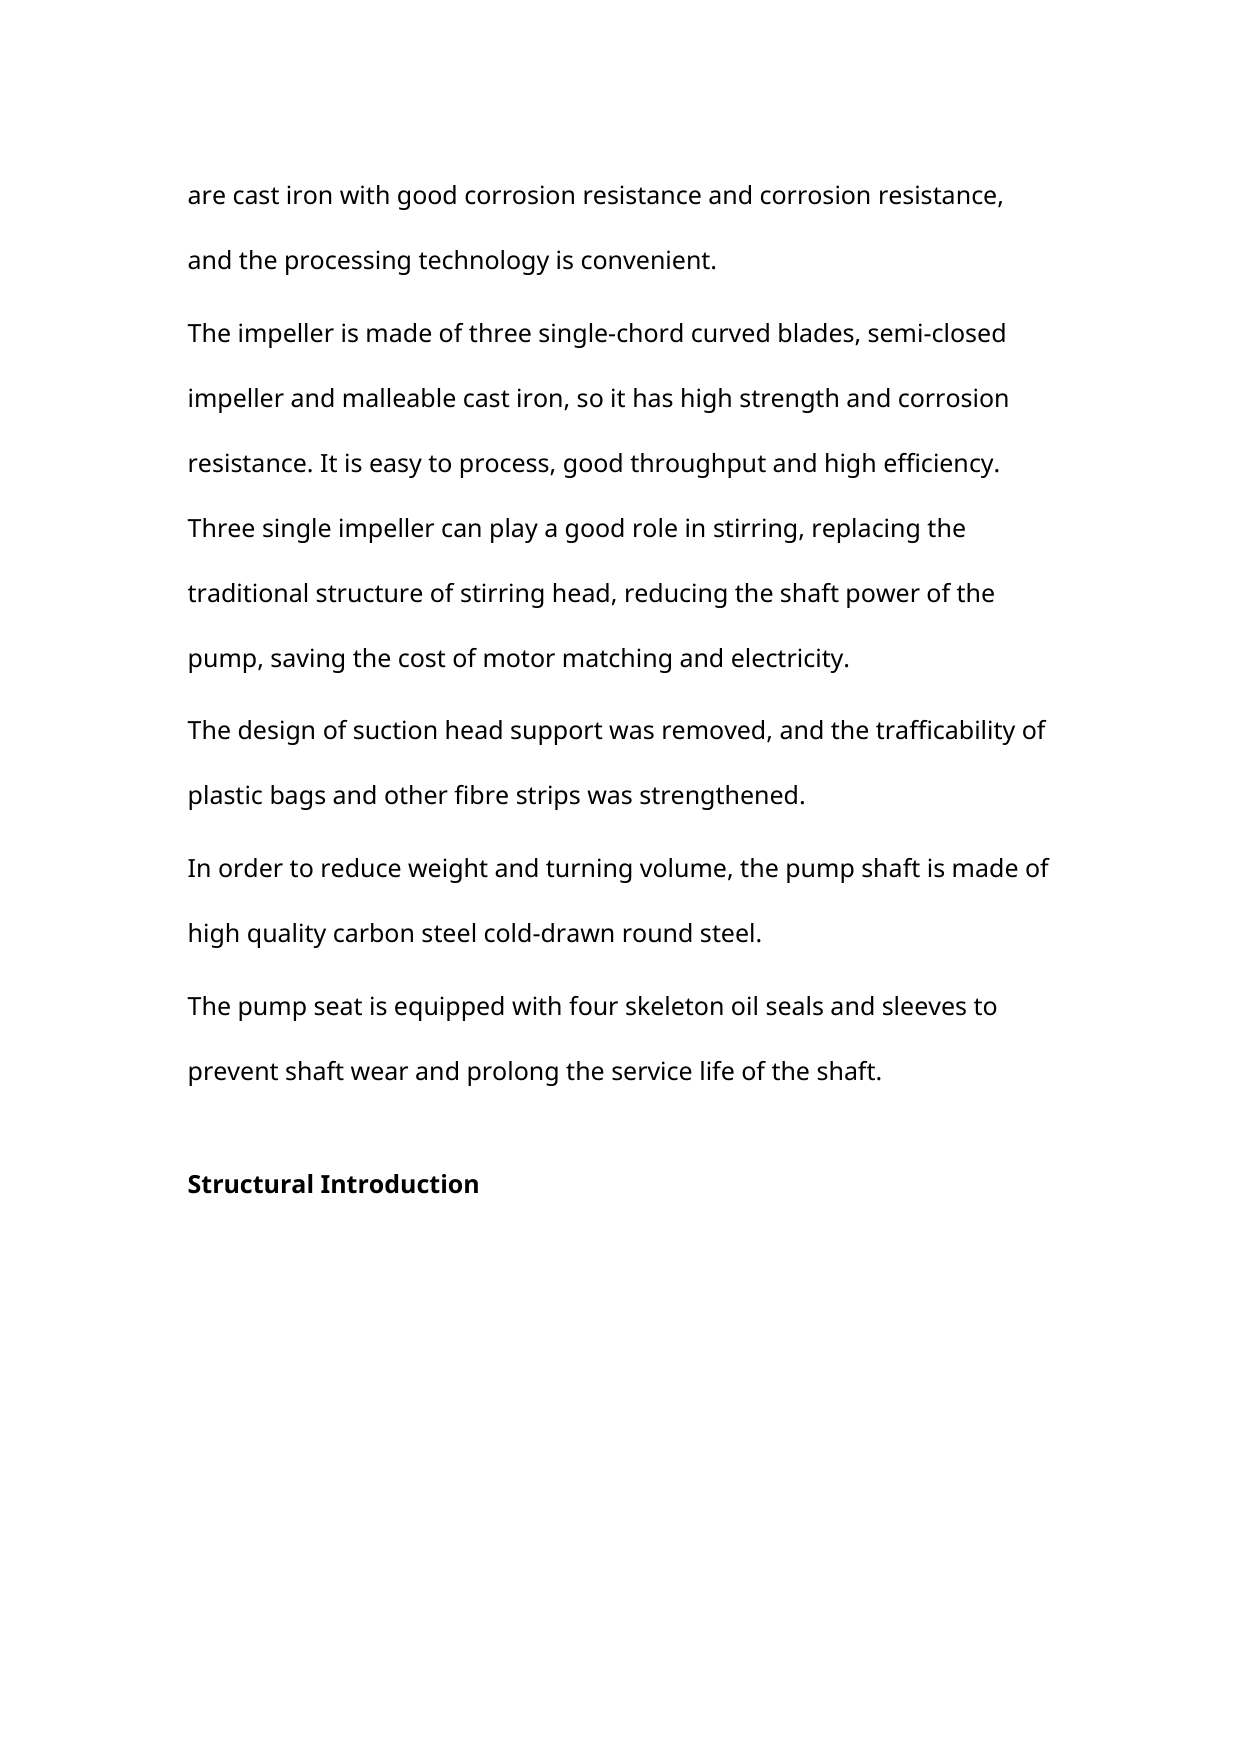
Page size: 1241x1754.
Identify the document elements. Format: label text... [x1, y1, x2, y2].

text The pump seat is equipped with four skeleton oil seals and sleeves to prevent shaft wear and prolong the service life of the shaft. [187, 973, 1053, 1103]
text The impeller is made of three single-chord curved blades, semi-closed impeller and malleable cast iron, so it has high strength and corrosion resistance. It is easy to process, good throughput and high efficiency. Three single impeller can play a good role in stirring, replacing the traditional structure of stirring head, reducing the shaft power of the pump, saving the cost of motor matching and electricity. [187, 300, 1053, 690]
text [187, 162, 1053, 292]
text Structural Introduction [187, 1151, 1053, 1216]
text In order to reduce weight and turning volume, the pump shaft is made of high quality carbon steel cold-drawn round steel. [187, 835, 1053, 965]
text The design of suction head support was removed, and the trafficability of plastic bags and other fibre strips was strengthened. [187, 698, 1053, 828]
